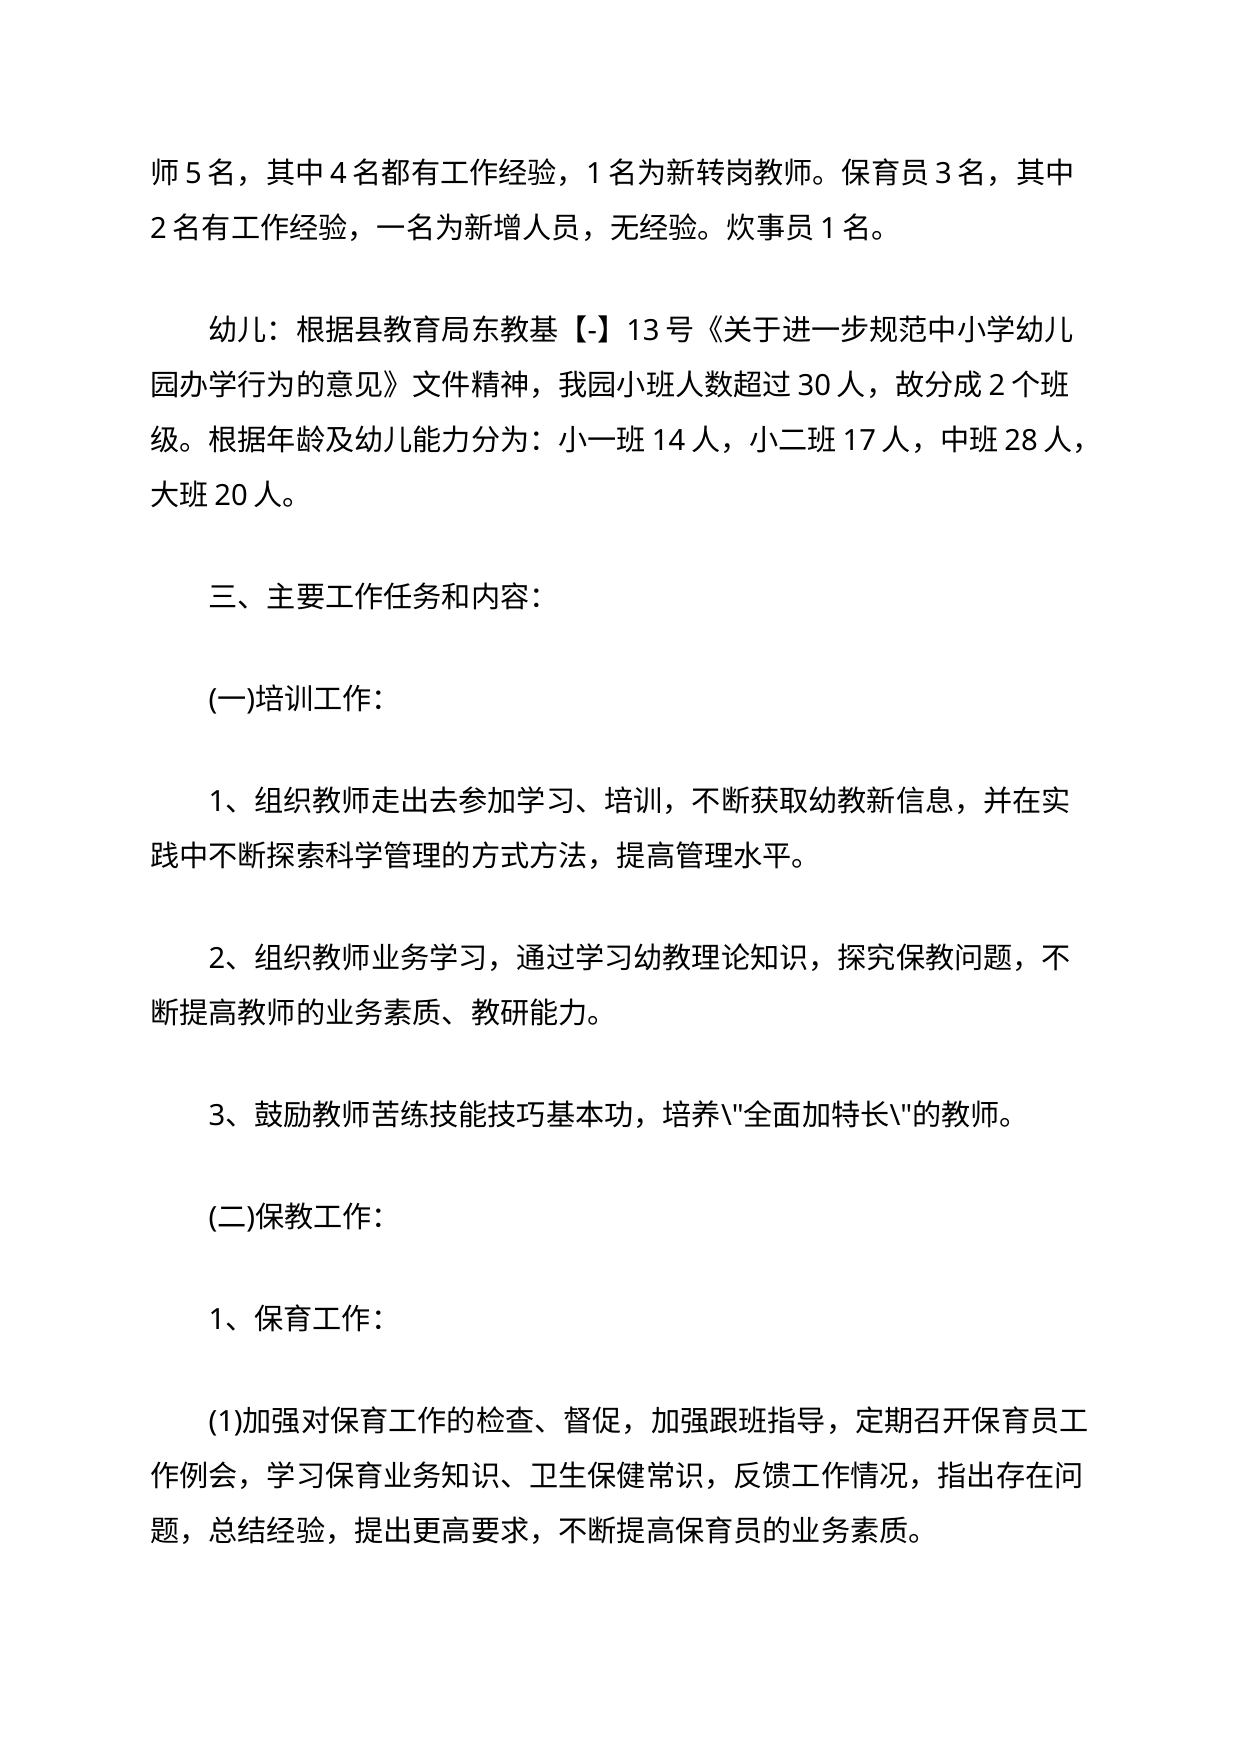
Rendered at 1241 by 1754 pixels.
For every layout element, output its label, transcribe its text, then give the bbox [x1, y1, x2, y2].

text 1、保育工作： [150, 1295, 1090, 1338]
text 1、组织教师走出去参加学习、培训，不断获取幼教新信息，并在实践中不断探索科学管理的方式方法，提高管理水平。 [150, 778, 1090, 875]
text 2、组织教师业务学习，通过学习幼教理论知识，探究保教问题，不断提高教师的业务素质、教研能力。 [150, 934, 1090, 1032]
text 3、鼓励教师苦练技能技巧基本功，培养\"全面加特长\"的教师。 [150, 1091, 1090, 1134]
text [150, 150, 1090, 247]
text 幼儿：根据县教育局东教基【-】13号《关于进一步规范中小学幼儿园办学行为的意见》文件精神，我园小班人数超过30人，故分成2个班级。根据年龄及幼儿能力分为：小一班14人，小二班17人，中班28人，大班20人。 [150, 307, 1090, 514]
text (一)培训工作： [150, 676, 1090, 718]
text (二)保教工作： [150, 1193, 1090, 1236]
text (1)加强对保育工作的检查、督促，加强跟班指导，定期召开保育员工作例会，学习保育业务知识、卫生保健常识，反馈工作情况，指出存在问题，总结经验，提出更高要求，不断提高保育员的业务素质。 [150, 1397, 1090, 1549]
text 三、主要工作任务和内容： [150, 574, 1090, 616]
